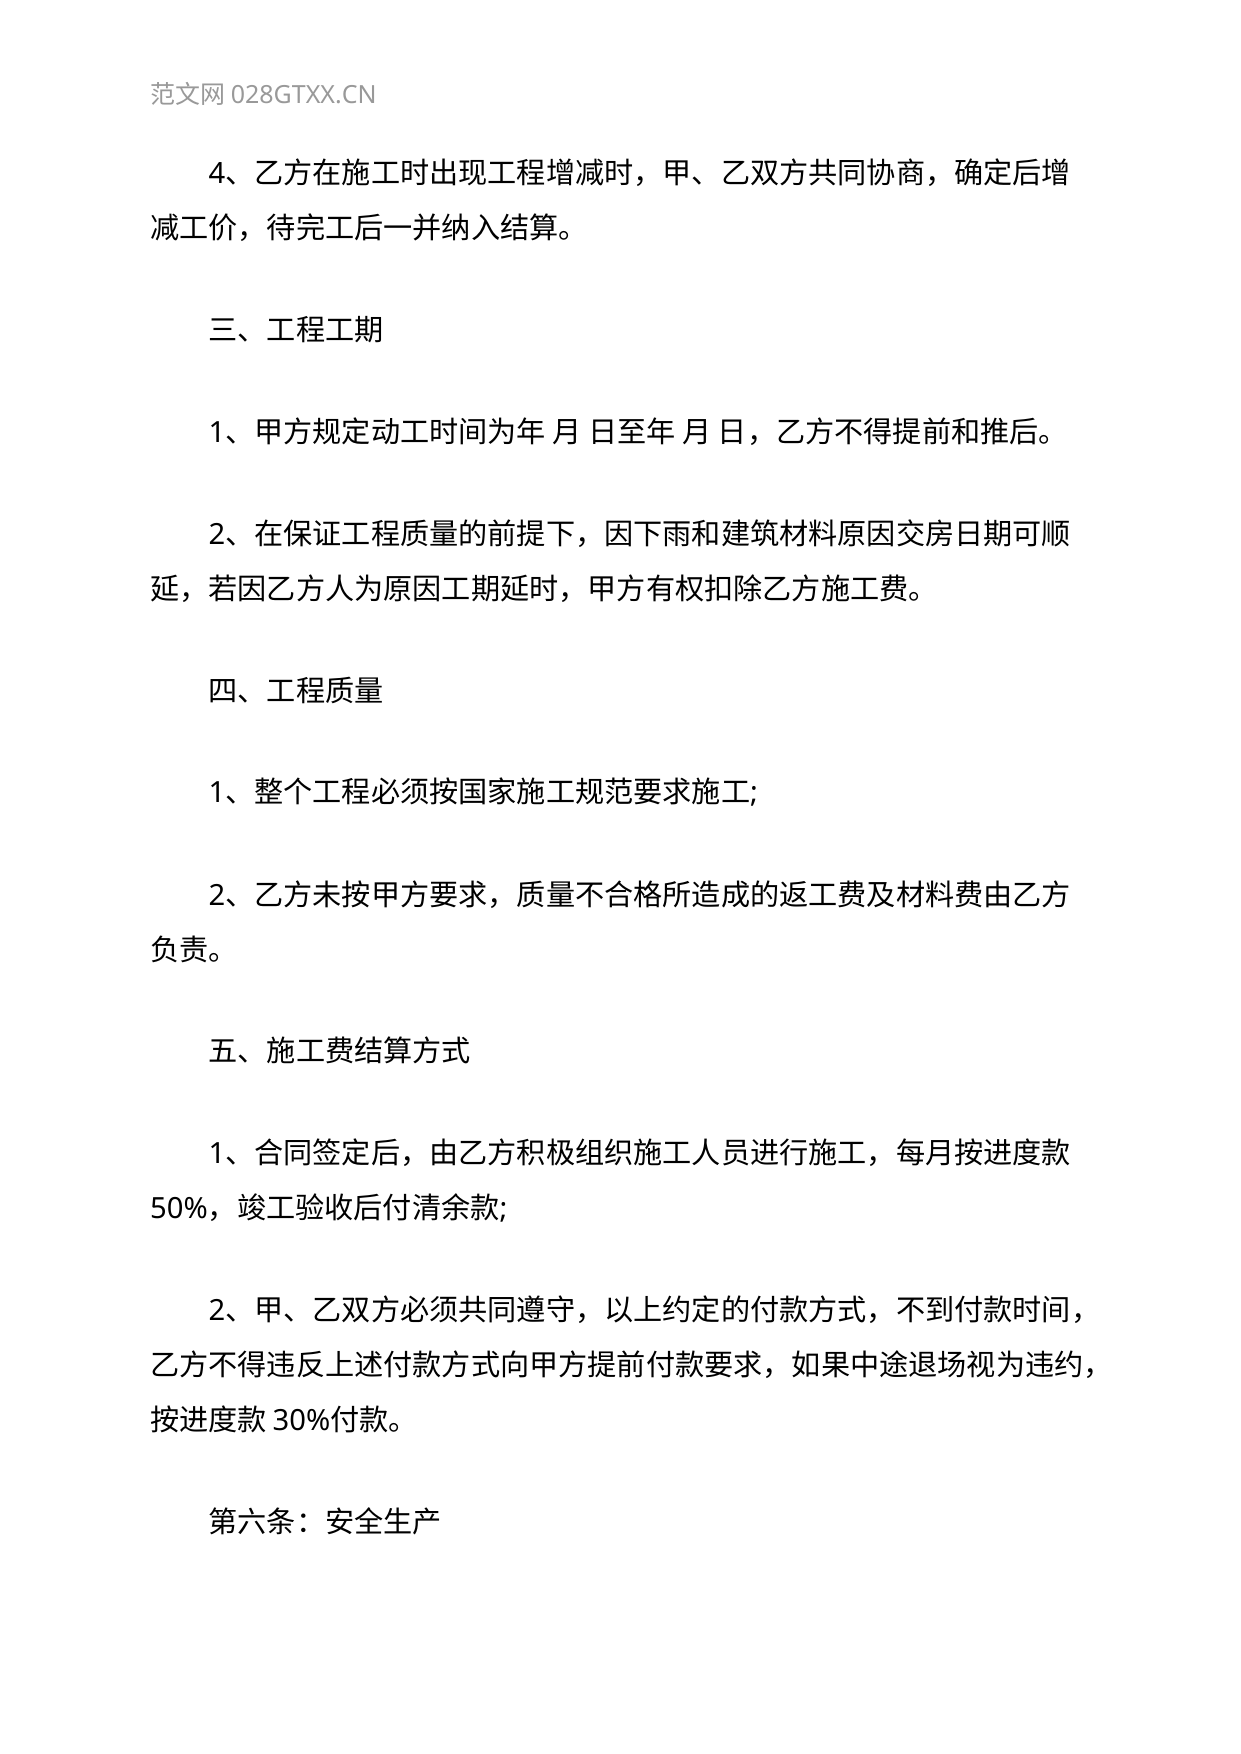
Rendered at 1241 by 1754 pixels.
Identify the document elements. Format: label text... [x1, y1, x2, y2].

text 四、工程质量 [150, 667, 1090, 709]
text 2、在保证工程质量的前提下，因下雨和建筑材料原因交房日期可顺延，若因乙方人为原因工期延时，甲方有权扣除乙方施工费。 [150, 511, 1090, 608]
text 2、甲、乙双方必须共同遵守，以上约定的付款方式，不到付款时间，乙方不得违反上述付款方式向甲方提前付款要求，如果中途退场视为违约，按进度款30%付款。 [150, 1287, 1090, 1439]
text 1、合同签定后，由乙方积极组织施工人员进行施工，每月按进度款50%，竣工验收后付清余款; [150, 1129, 1090, 1227]
text 4、乙方在施工时出现工程增减时，甲、乙双方共同协商，确定后增减工价，待完工后一并纳入结算。 [150, 150, 1090, 247]
text 五、施工费结算方式 [150, 1028, 1090, 1070]
text 三、工程工期 [150, 307, 1090, 349]
text 1、整个工程必须按国家施工规范要求施工; [150, 769, 1090, 811]
text 第六条：安全生产 [150, 1498, 1090, 1541]
text 2、乙方未按甲方要求，质量不合格所造成的返工费及材料费由乙方负责。 [150, 871, 1090, 968]
text 1、甲方规定动工时间为年 月 日至年 月 日，乙方不得提前和推后。 [150, 408, 1090, 451]
